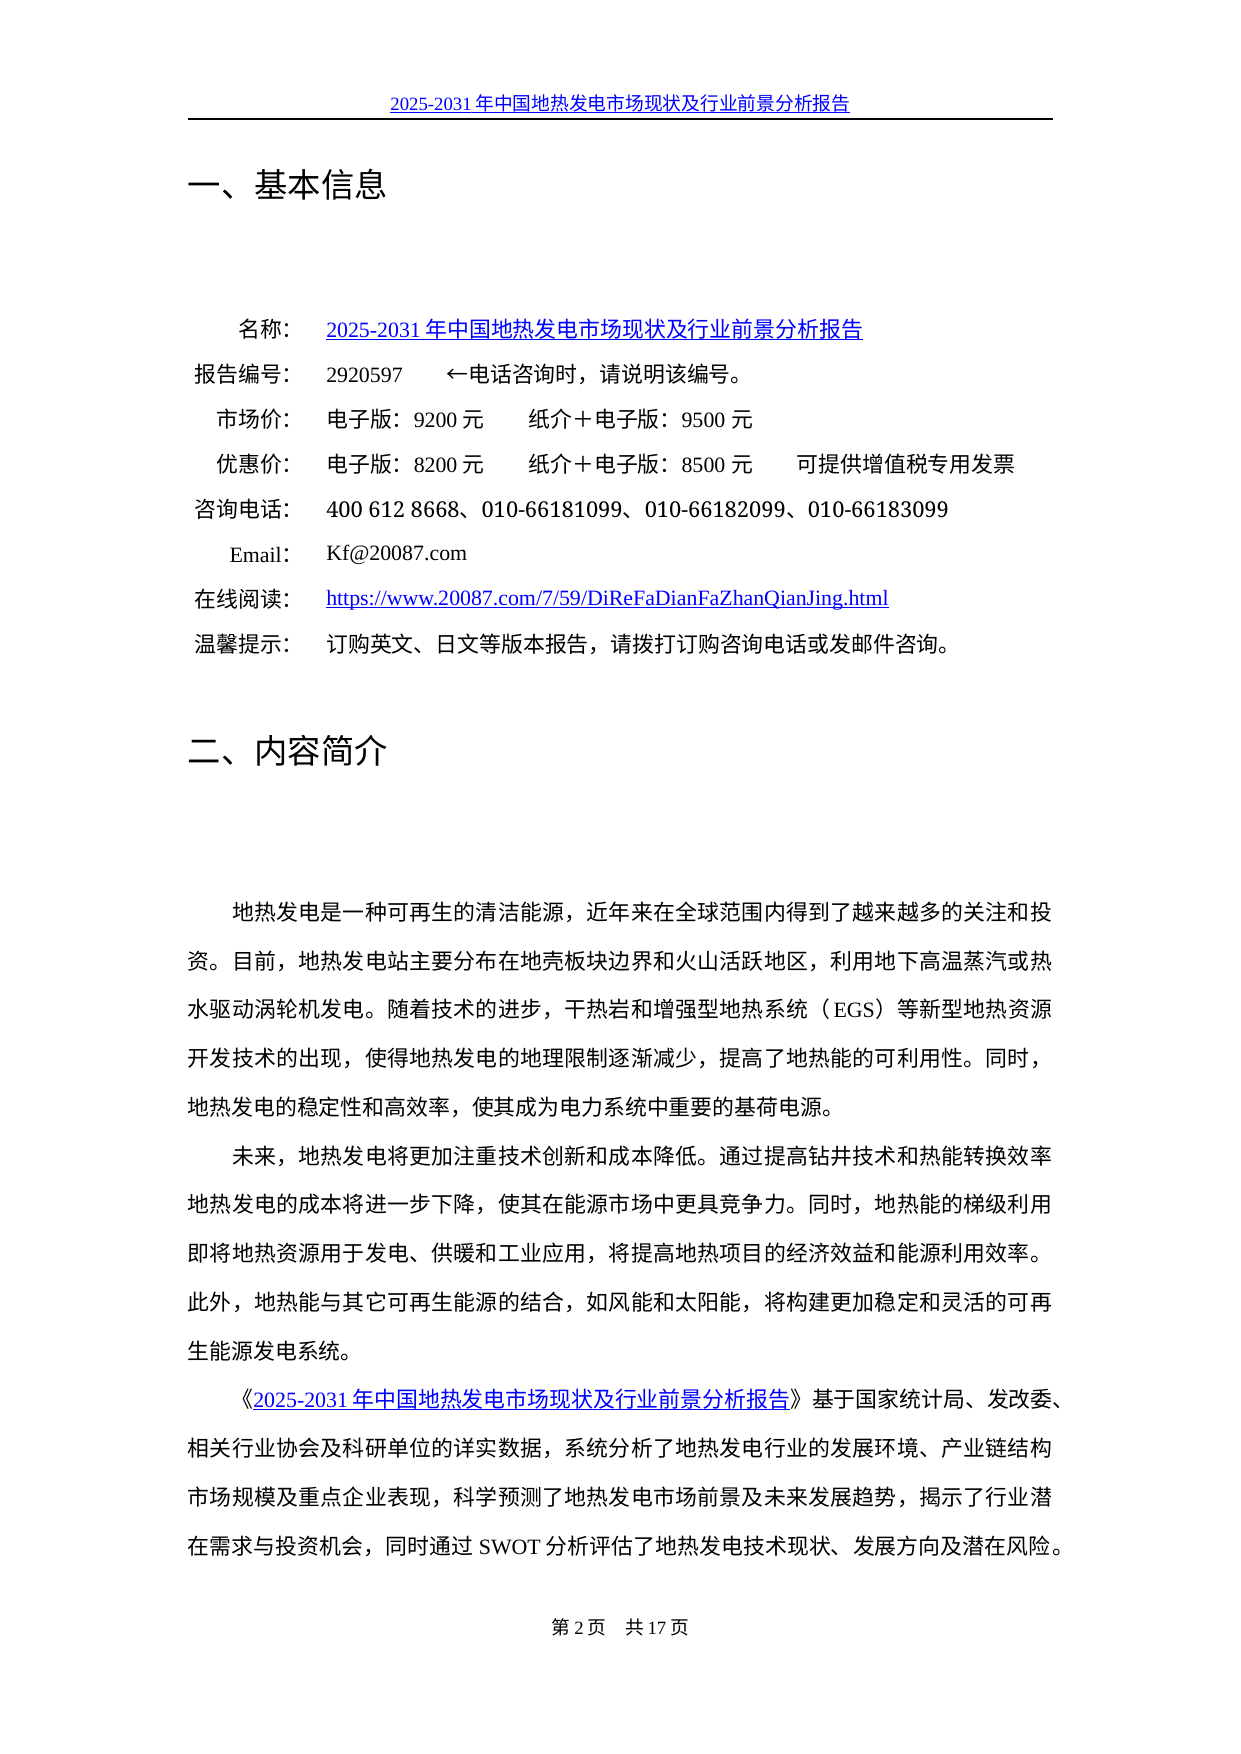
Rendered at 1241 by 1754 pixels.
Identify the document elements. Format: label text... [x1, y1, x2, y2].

table_header 名称： [167, 312, 315, 357]
table_cell Email： [167, 537, 315, 582]
table_cell 市场价： [167, 402, 315, 447]
table_cell 在线阅读： [167, 582, 315, 627]
table_cell 报告编号： [167, 357, 315, 402]
table_header 2025-2031年中国地热发电市场现状及行业前景分析报告 [315, 312, 1073, 357]
table_cell 电子版：8200 元 纸介＋电子版：8500 元 可提供增值税专用发票 [315, 447, 1073, 492]
table_cell 订购英文、日文等版本报告，请拨打订购咨询电话或发邮件咨询。 [315, 627, 1073, 672]
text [187, 894, 1053, 1561]
table_cell 400 612 8668、010-66181099、010-66182099、010-66183099 [315, 492, 1073, 537]
title 一、基本信息 [187, 150, 1053, 215]
title 二、内容简介 [187, 717, 1053, 782]
table_cell 电子版：9200 元 纸介＋电子版：9500 元 [315, 402, 1073, 447]
table_cell [315, 582, 1073, 627]
table_cell 温馨提示： [167, 627, 315, 672]
table_cell 咨询电话： [167, 492, 315, 537]
table_cell Kf@20087.com [315, 537, 1073, 582]
table_cell 优惠价： [167, 447, 315, 492]
table_cell 2920597 ←电话咨询时，请说明该编号。 [315, 357, 1073, 402]
